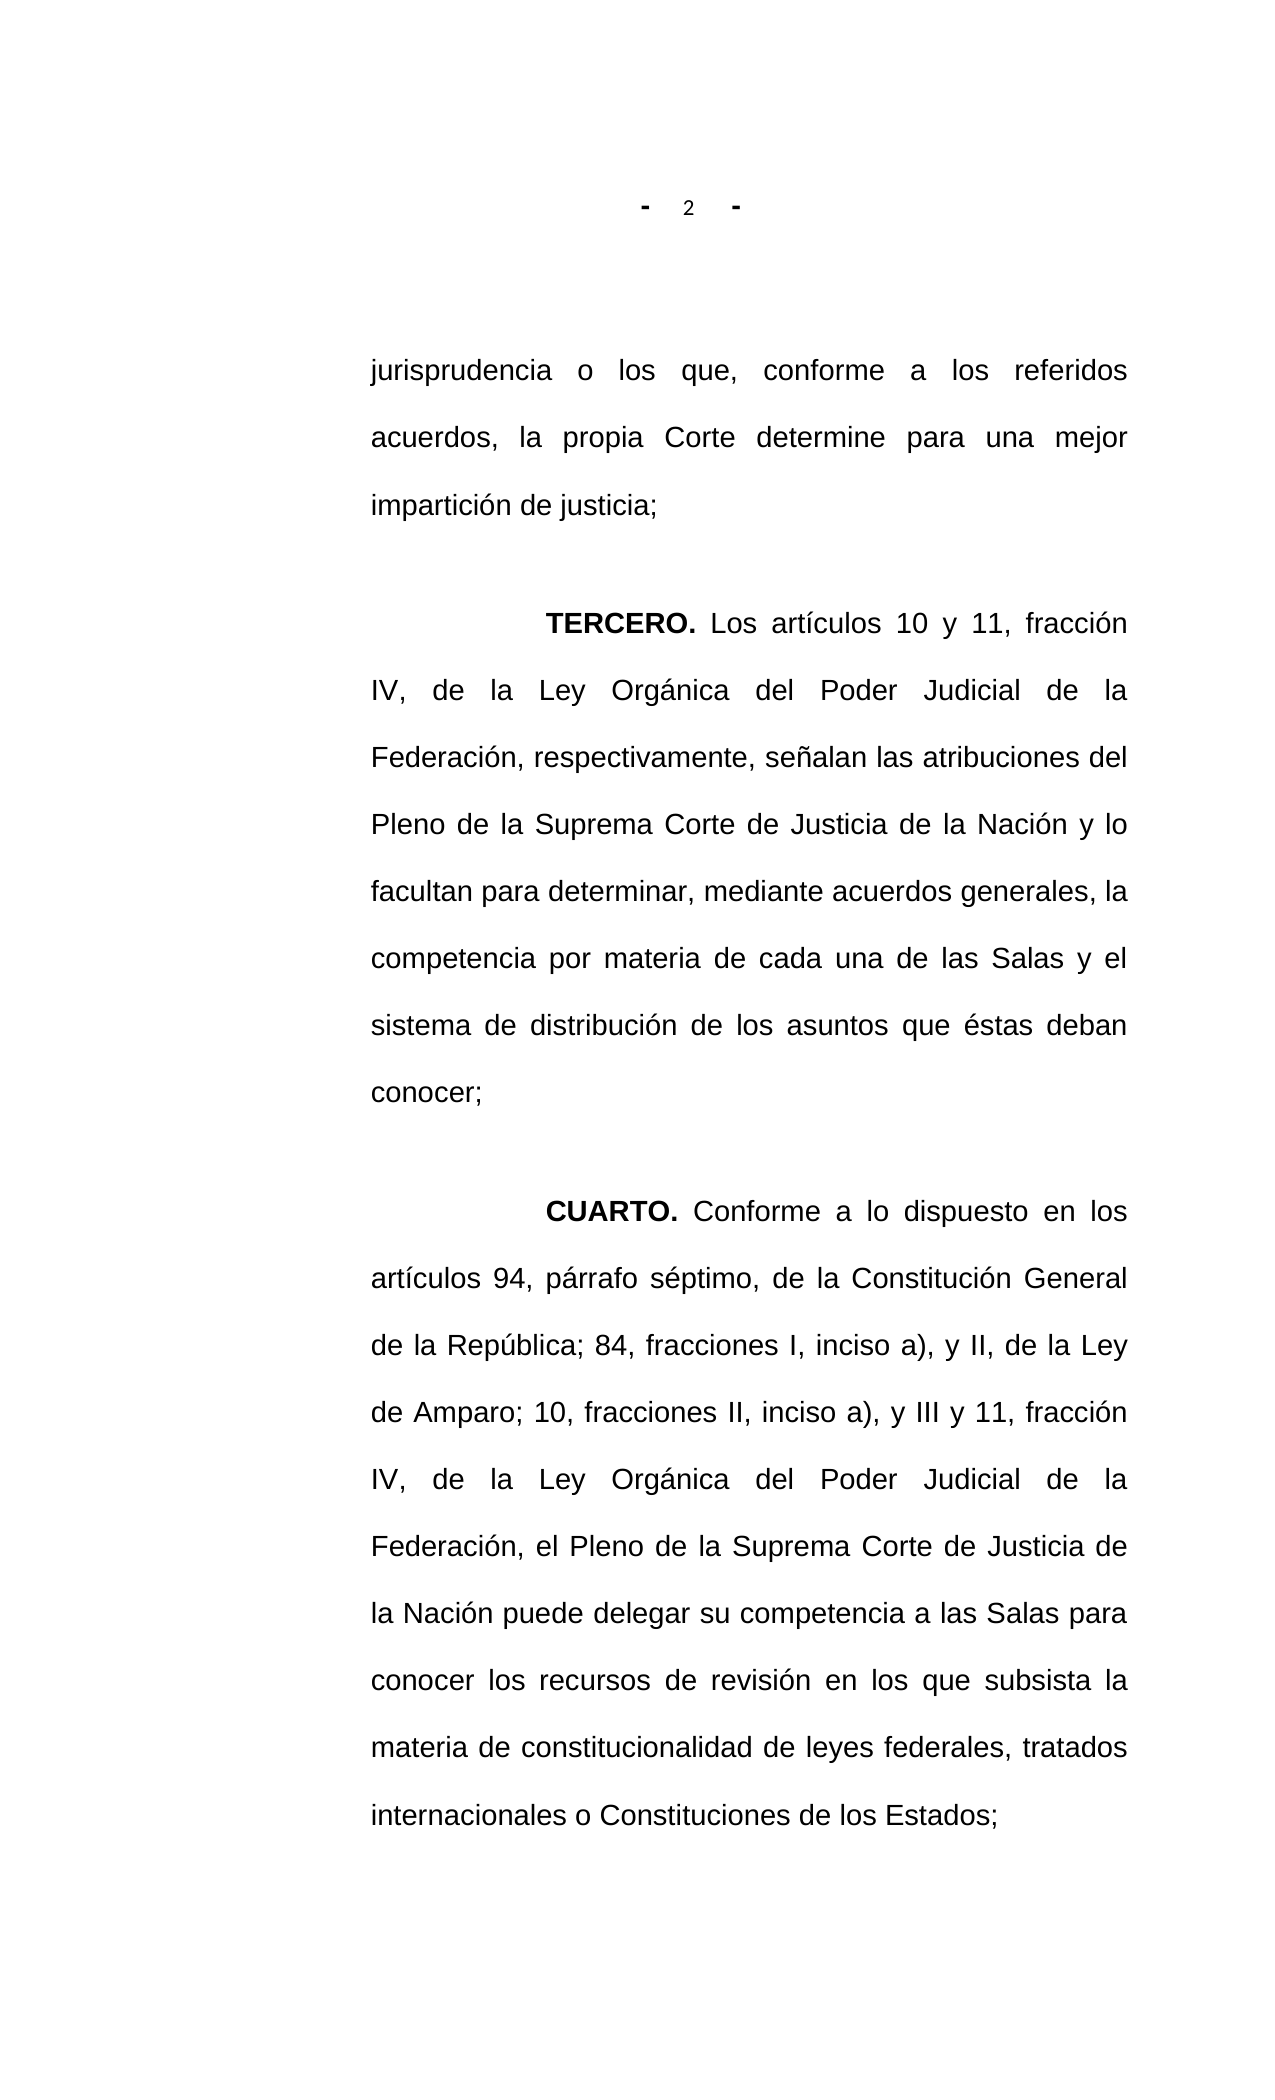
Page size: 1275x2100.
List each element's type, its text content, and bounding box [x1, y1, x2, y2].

text CUARTO. Conforme a lo dispuesto en los artículos 94, párrafo séptimo, de la Constitución General de la República; 84, fracciones I, inciso a), y II, de la Ley de Amparo; 10, fracciones II, inciso a), y III y 11, fracción IV, de la Ley Orgánica del Poder Judicial de la Federación, el Pleno de la Suprema Corte de Justicia de la Nación puede delegar su competencia a las Salas para conocer los recursos de revisión en los que subsista la materia de constitucionalidad de leyes federales, tratados internacionales o Constituciones de los Estados; [371, 1194, 1128, 1831]
text TERCERO. Los artículos 10 y 11, fracción IV, de la Ley Orgánica del Poder Judicial de la Federación, respectivamente, señalan las atribuciones del Pleno de la Suprema Corte de Justicia de la Nación y lo facultan para determinar, mediante acuerdos generales, la competencia por materia de cada una de las Salas y el sistema de distribución de los asuntos que éstas deban conocer; [371, 606, 1128, 1109]
text jurisprudencia o los que, conforme a los referidos acuerdos, la propia Corte determine para una mejor impartición de justicia; [371, 353, 1128, 521]
